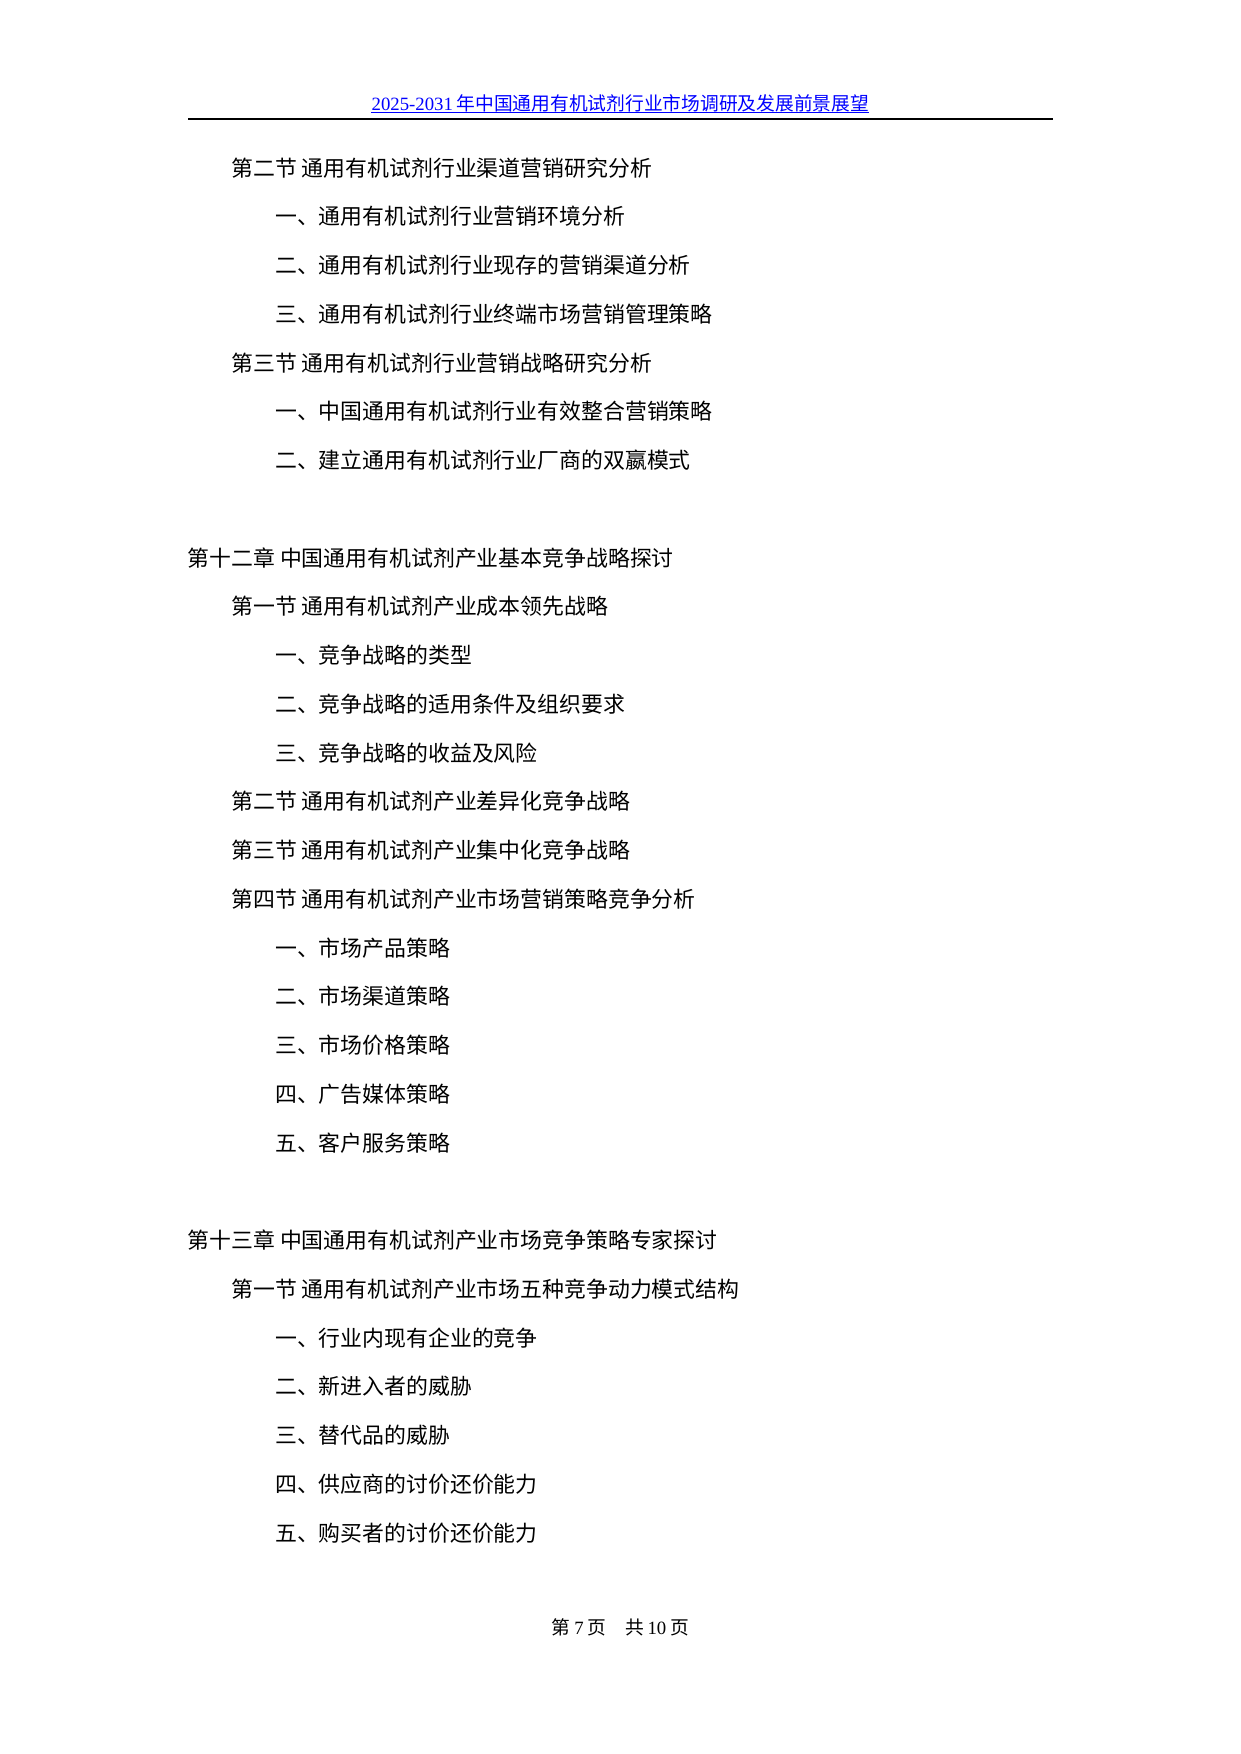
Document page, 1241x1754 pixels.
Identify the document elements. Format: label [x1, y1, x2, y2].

text [187, 150, 1053, 1548]
